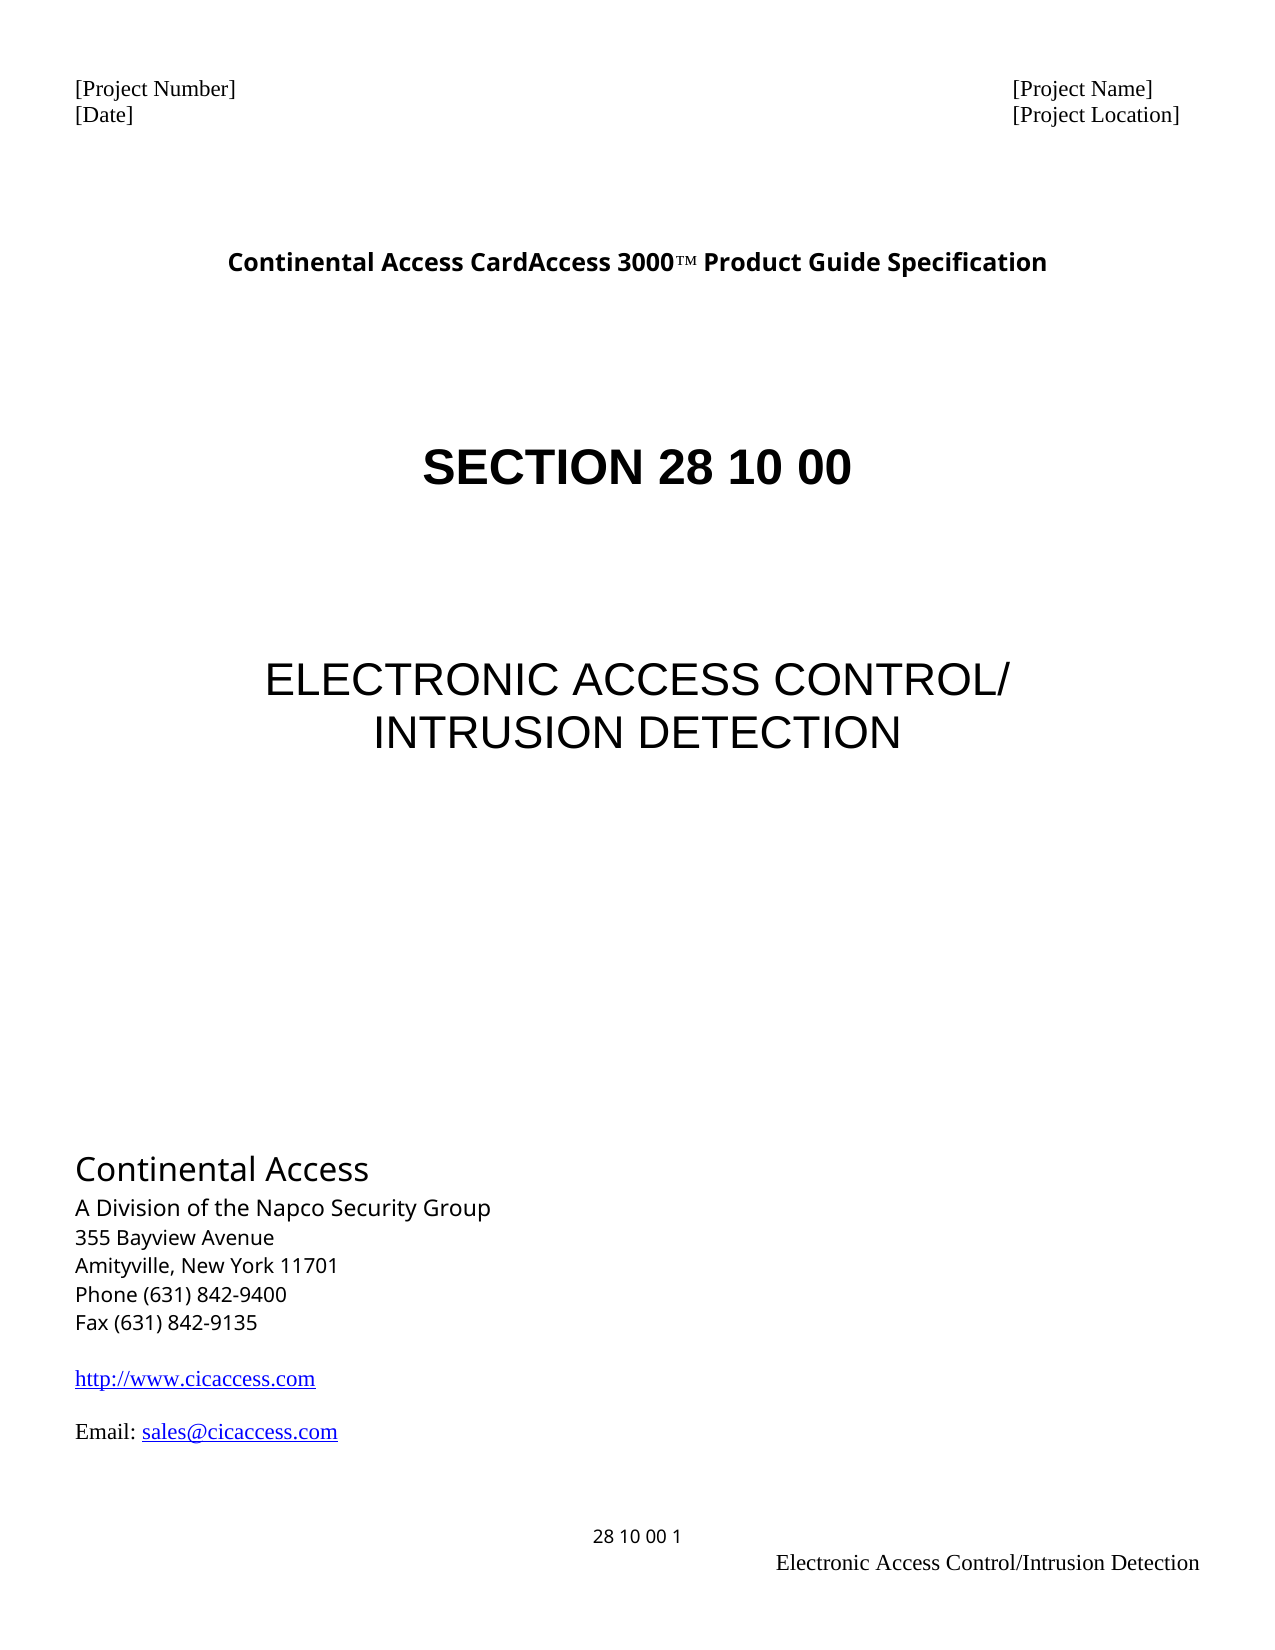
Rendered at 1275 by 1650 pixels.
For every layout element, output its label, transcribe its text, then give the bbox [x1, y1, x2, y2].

text SECTION 28 10 00 [75, 437, 1200, 494]
text 355 Bayview Avenue [75, 1223, 1200, 1251]
text ELECTRONIC ACCESS CONTROL/ [75, 653, 1200, 705]
text INTRUSION DETECTION [75, 705, 1200, 758]
text Continental Access [75, 1146, 1200, 1192]
text Continental Access CardAccess 3000™ Product Guide Specification [75, 245, 1200, 279]
text Fax (631) 842-9135 [75, 1308, 1200, 1337]
text A Division of the Napco Security Group [75, 1192, 1200, 1223]
text http://www.cicaccess.com [75, 1365, 1200, 1391]
text Phone (631) 842-9400 [75, 1280, 1200, 1308]
text Amityville, New York 11701 [75, 1251, 1200, 1280]
text Email: sales@cicaccess.com [75, 1418, 1200, 1444]
